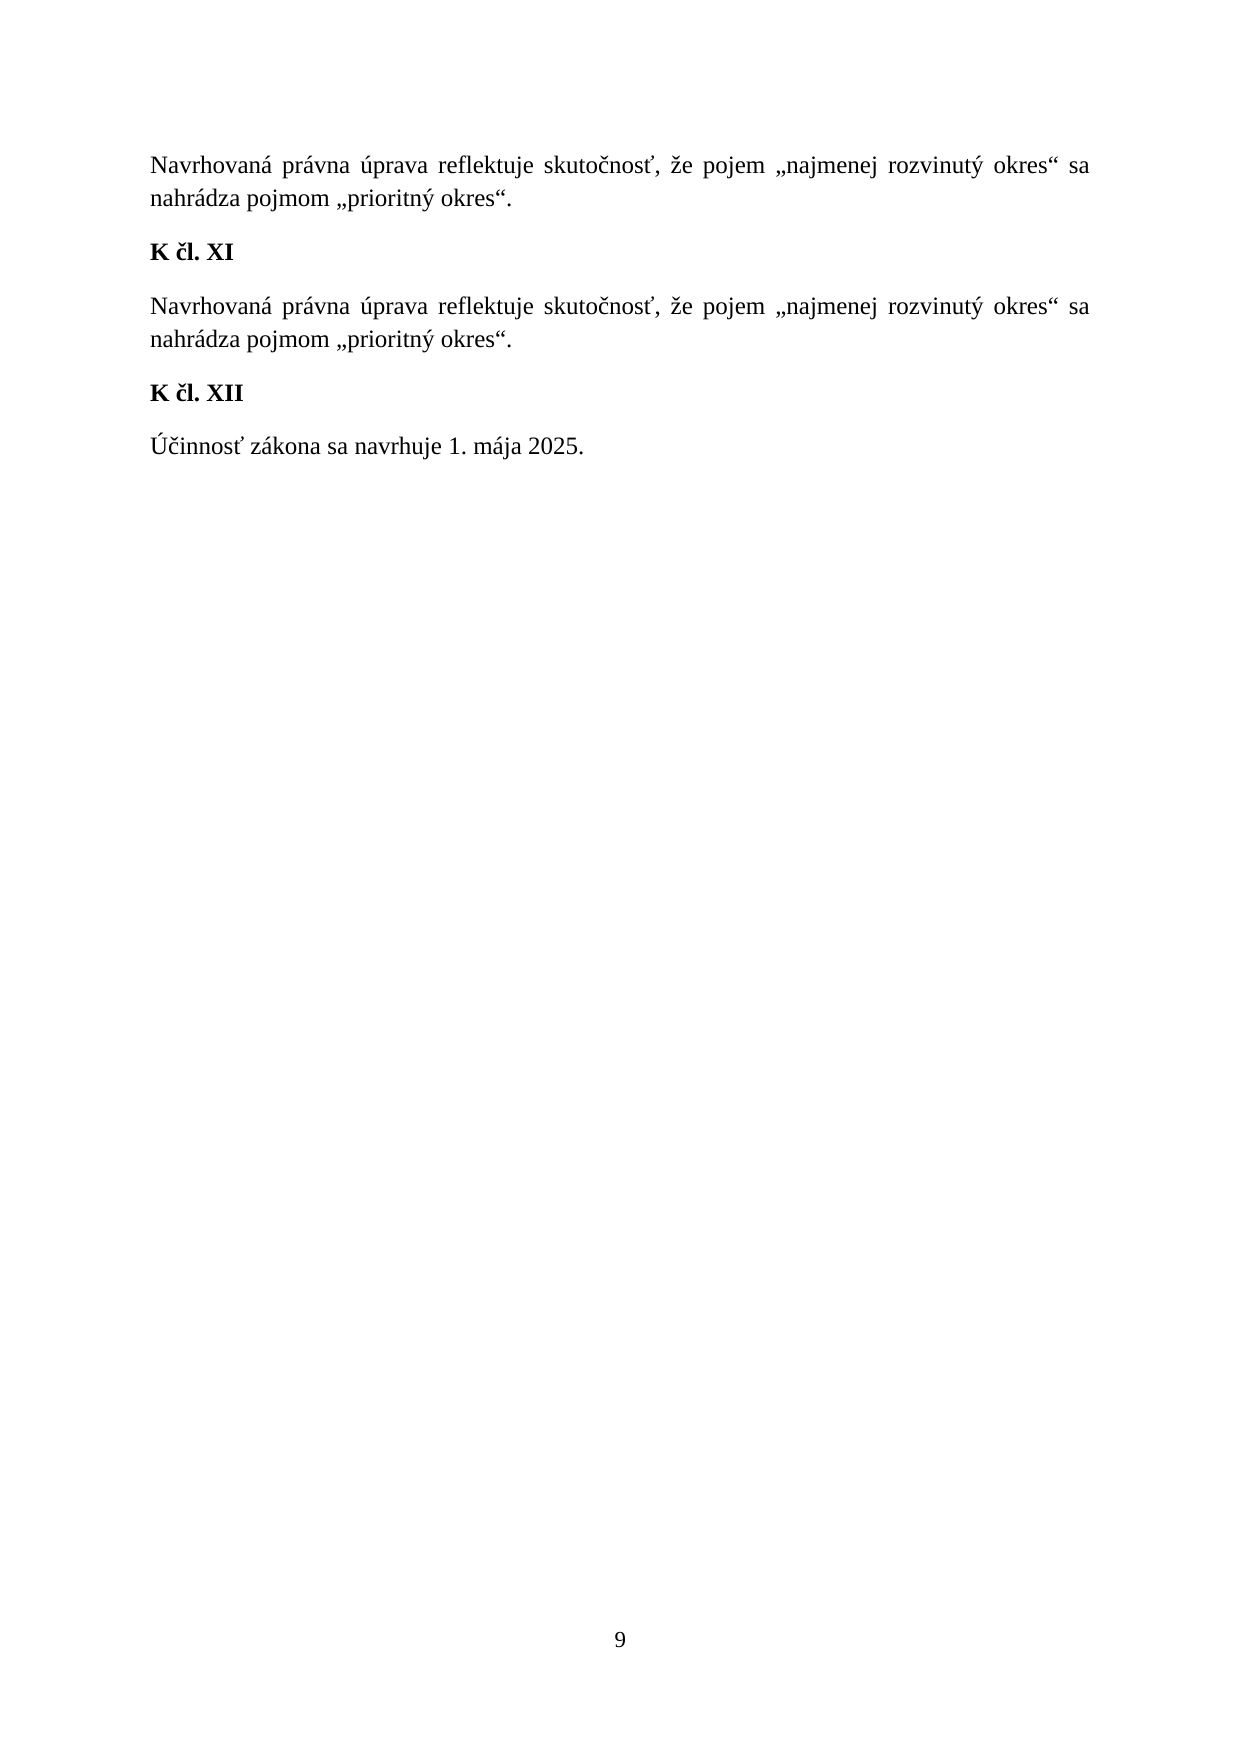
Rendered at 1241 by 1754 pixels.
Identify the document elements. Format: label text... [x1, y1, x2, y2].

text Účinnosť zákona sa navrhuje 1. mája 2025. [150, 431, 1090, 460]
text K čl. XI [150, 237, 1090, 266]
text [150, 150, 1090, 212]
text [150, 291, 1090, 352]
text K čl. XII [150, 378, 1090, 406]
